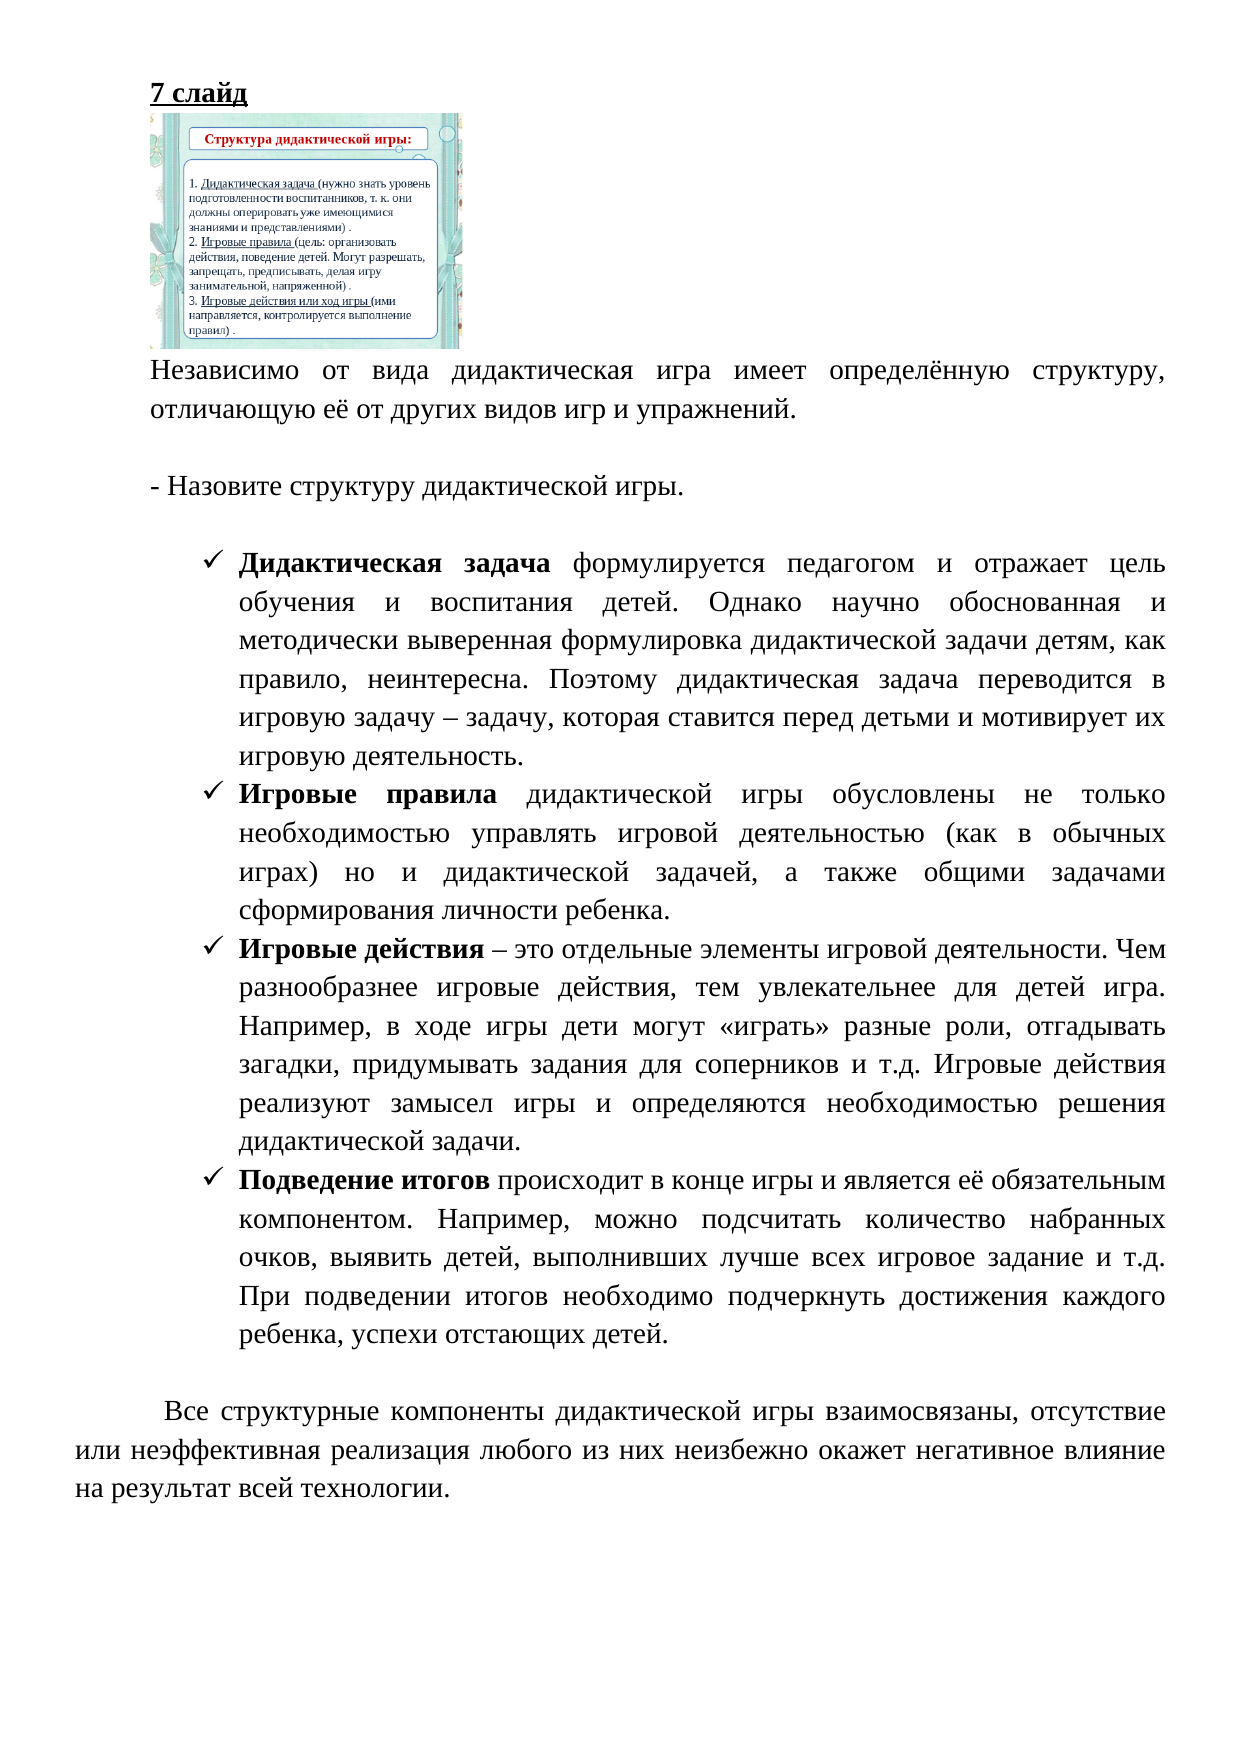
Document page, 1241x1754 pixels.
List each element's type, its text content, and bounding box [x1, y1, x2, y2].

list Независимо от вида дидактическая игра имеет определённую структуру, отличающую её от других видов игр и упражнений. [150, 352, 1167, 424]
list - Назовите структуру дидактической игры. [150, 468, 1167, 502]
list Все структурные компоненты дидактической игры взаимосвязаны, отсутствие или неэффективная реализация любого из них неизбежно окажет негативное влияние на результат всей технологии. [75, 1393, 1167, 1504]
list Игровые действия – это отдельные элементы игровой деятельности. Чем разнообразнее игровые действия, тем увлекательнее для детей игра. Например, в ходе игры дети могут «играть» разные роли, отгадывать загадки, придумывать задания для соперников и т.д. Игровые действия реализуют замысел игры и определяются необходимостью решения дидактической задачи. [201, 931, 1167, 1157]
list 7 слайд [150, 75, 1167, 108]
list Подведение итогов происходит в конце игры и является её обязательным компонентом. Например, можно подсчитать количество набранных очков, выявить детей, выполнивших лучше всех игровое задание и т.д. При подведении итогов необходимо подчеркнуть достижения каждого ребенка, успехи отстающих детей. [201, 1162, 1167, 1350]
list Дидактическая задача формулируется педагогом и отражает цель обучения и воспитания детей. Однако научно обоснованная и методически выверенная формулировка дидактической задачи детям, как правило, неинтересна. Поэтому дидактическая задача переводится в игровую задачу – задачу, которая ставится перед детьми и мотивирует их игровую деятельность. [201, 545, 1167, 771]
list Игровые правила дидактической игры обусловлены не только необходимостью управлять игровой деятельностью (как в обычных играх) но и дидактической задачей, а также общими задачами сформирования личности ребенка. [201, 776, 1167, 926]
